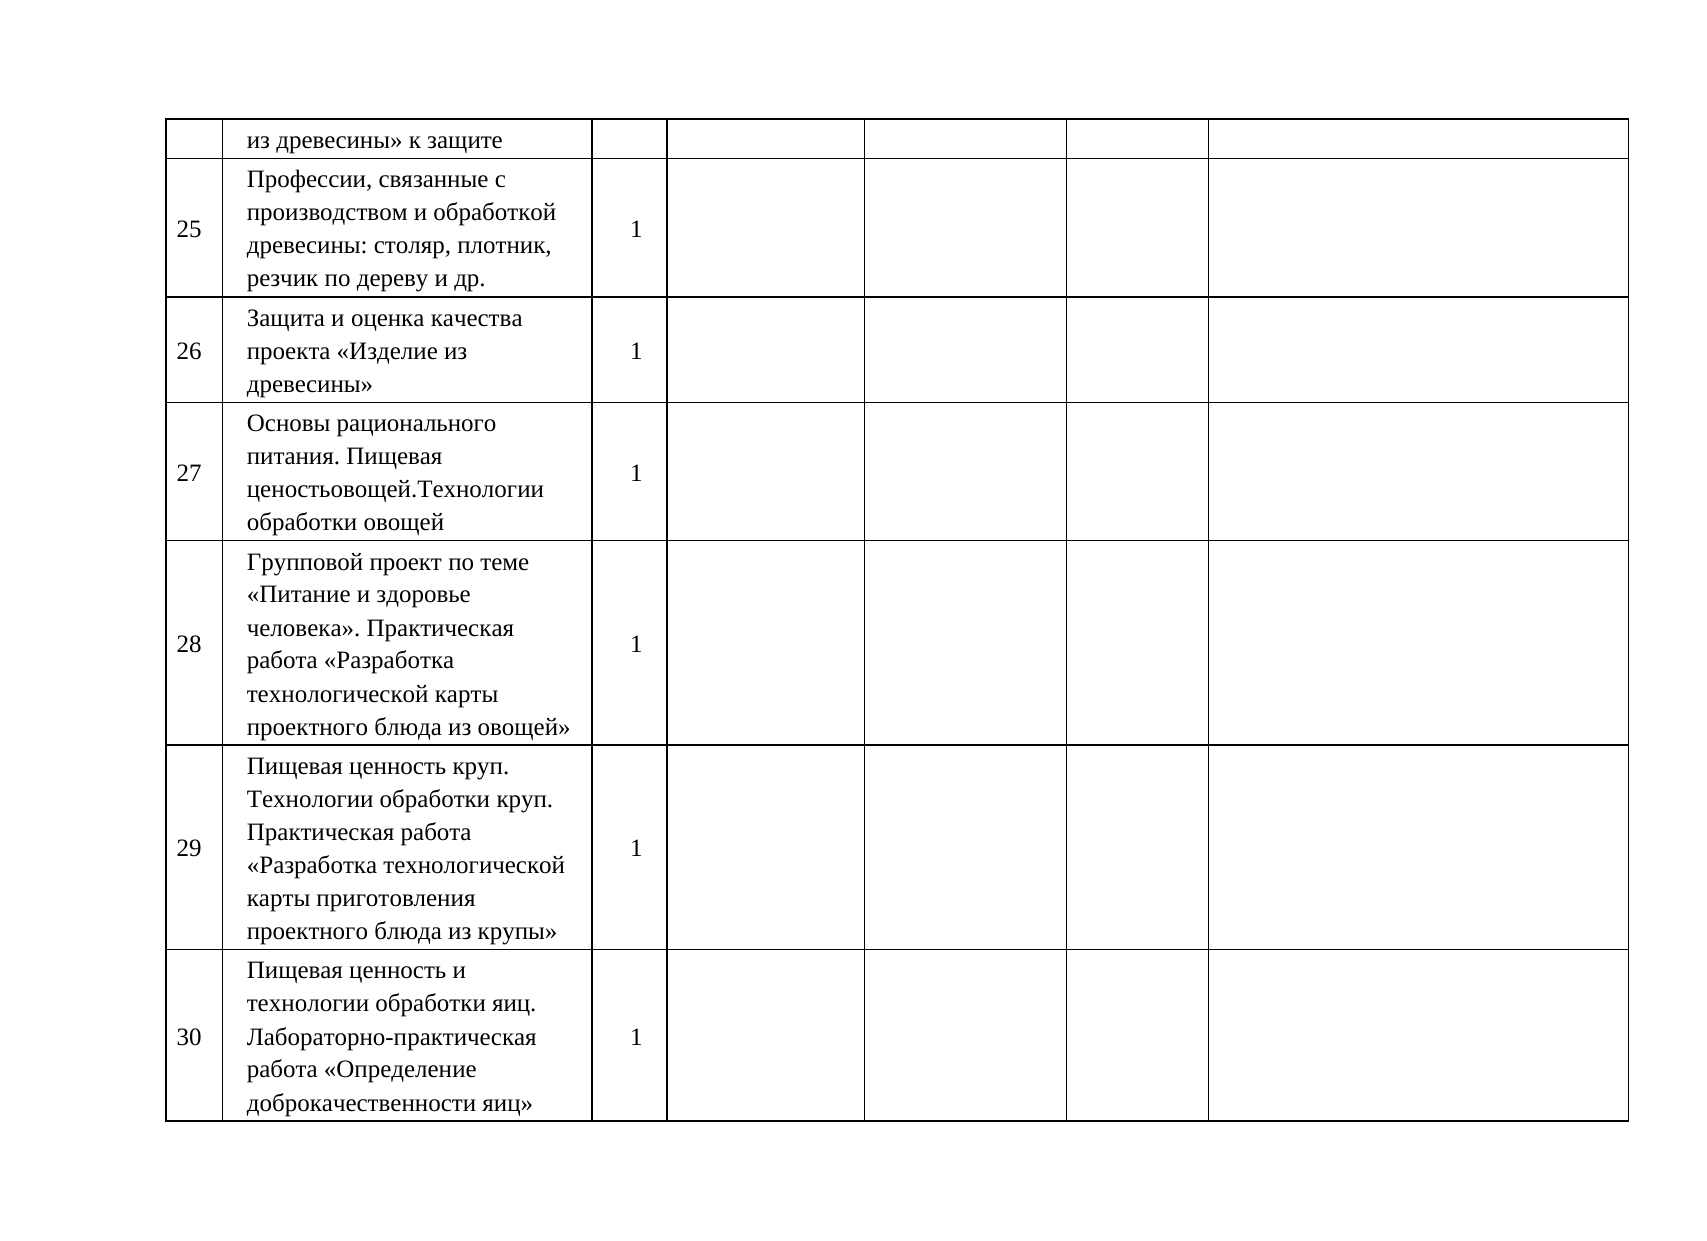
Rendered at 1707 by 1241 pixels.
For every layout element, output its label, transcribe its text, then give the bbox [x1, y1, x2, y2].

table_cell 27 [167, 403, 222, 540]
table_cell 1 [593, 159, 666, 296]
table_cell [1209, 541, 1628, 744]
table_cell [1209, 950, 1628, 1120]
table_cell [865, 298, 1066, 401]
table_cell Основы рационального питания. Пищевая ценостьовощей.Технологии обработки овощей [223, 403, 591, 540]
table_cell [1209, 746, 1628, 949]
table_cell [1067, 298, 1208, 401]
table_cell [668, 541, 864, 744]
table_cell [668, 950, 864, 1120]
table_cell 29 [167, 746, 222, 949]
table_cell [1209, 298, 1628, 401]
table_cell [1067, 159, 1208, 296]
table_cell 1 [593, 541, 666, 744]
table_cell Пищевая ценность и технологии обработки яиц. Лабораторно-практическая работа «Определение доброкачественности яиц» [223, 950, 591, 1120]
table_cell [865, 159, 1066, 296]
table_cell Профессии, связанные с производством и обработкой древесины: столяр, плотник, резчик по дереву и др. [223, 159, 591, 296]
table_cell 1 [593, 298, 666, 401]
table_cell [865, 950, 1066, 1120]
table_cell [668, 746, 864, 949]
table_cell [865, 403, 1066, 540]
table_cell [865, 120, 1066, 157]
table_cell 26 [167, 298, 222, 401]
table_cell [1209, 120, 1628, 157]
table_cell [1067, 120, 1208, 157]
table_cell [865, 746, 1066, 949]
table_cell 1 [593, 120, 666, 157]
table_cell [668, 159, 864, 296]
table_cell 1 [593, 403, 666, 540]
table_cell 25 [167, 159, 222, 296]
table_cell [668, 120, 864, 157]
table_cell [1067, 950, 1208, 1120]
table_cell [1209, 159, 1628, 296]
table_cell Групповой проект по теме «Питание и здоровье человека». Практическая работа «Разработка технологической карты проектного блюда из овощей» [223, 541, 591, 744]
table_cell Пищевая ценность круп. Технологии обработки круп. Практическая работа «Разработка технологической карты приготовления проектного блюда из крупы» [223, 746, 591, 949]
table_cell [668, 298, 864, 401]
table_cell 24 [167, 120, 222, 157]
table_cell [1209, 403, 1628, 540]
table_cell 1 [593, 950, 666, 1120]
table_cell [1067, 541, 1208, 744]
table_cell [668, 403, 864, 540]
table_cell [1067, 403, 1208, 540]
table_cell Защита и оценка качества проекта «Изделие из древесины» [223, 298, 591, 401]
table_cell [865, 541, 1066, 744]
table_cell [1067, 746, 1208, 949]
table_cell 28 [167, 541, 222, 744]
table_cell 1 [593, 746, 666, 949]
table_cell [223, 120, 591, 157]
table_cell 30 [167, 950, 222, 1120]
